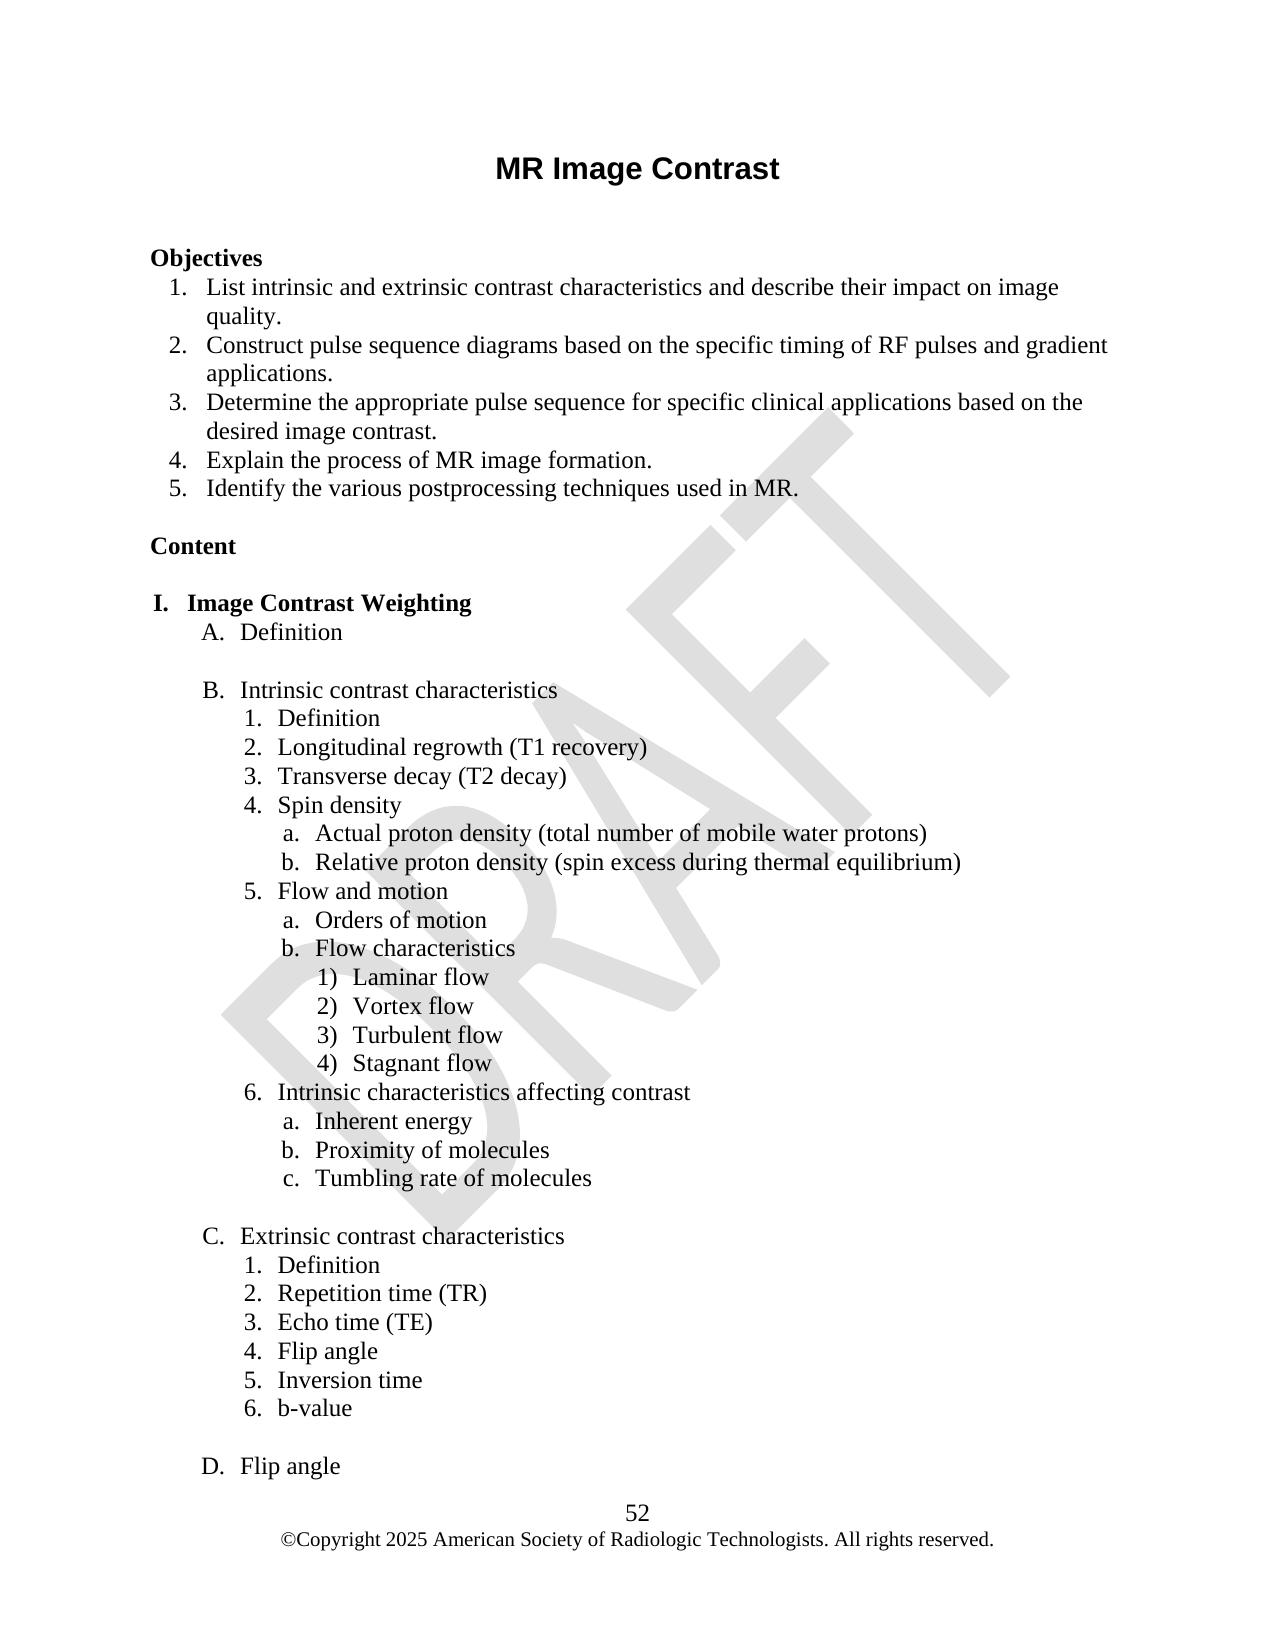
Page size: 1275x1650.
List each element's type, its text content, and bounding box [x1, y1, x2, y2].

list Construct pulse sequence diagrams based on the specific timing of RF pulses and gradient applications. [187, 330, 1125, 387]
text Content [150, 531, 1125, 560]
list Definition [225, 617, 1125, 646]
list Stagnant flow [337, 1048, 1125, 1077]
list Repetition time (TR) [262, 1278, 1125, 1307]
list Flow and motion [262, 876, 1125, 905]
list Inversion time [262, 1365, 1125, 1393]
subtitle MR Image Contrast [150, 150, 1125, 186]
list b-value [262, 1393, 1125, 1422]
list Extrinsic contrast characteristics [225, 1221, 1125, 1250]
list Vortex flow [337, 991, 1125, 1020]
list Identify the various postprocessing techniques used in MR. [187, 473, 1125, 502]
list Intrinsic contrast characteristics [225, 675, 1125, 703]
list Image Contrast Weighting [169, 588, 1125, 617]
list Echo time (TE) [262, 1307, 1125, 1336]
list List intrinsic and extrinsic contrast characteristics and describe their impact on image quality. [187, 272, 1125, 330]
list Turbulent flow [337, 1020, 1125, 1048]
list Relative proton density (spin excess during thermal equilibrium) [300, 847, 1125, 876]
list Orders of motion [300, 905, 1125, 933]
list Determine the appropriate pulse sequence for specific clinical applications based on the desired image contrast. [187, 387, 1125, 445]
text Objectives [150, 243, 1125, 272]
list Flow characteristics [300, 933, 1125, 962]
list Definition [262, 703, 1125, 732]
list Laminar flow [337, 962, 1125, 991]
list Inherent energy [300, 1106, 1125, 1135]
list Definition [262, 1250, 1125, 1278]
list Spin density [262, 790, 1125, 818]
list Explain the process of MR image formation. [187, 445, 1125, 473]
list Actual proton density (total number of mobile water protons) [300, 818, 1125, 847]
list Longitudinal regrowth (T1 recovery) [262, 732, 1125, 761]
list Flip angle [262, 1336, 1125, 1365]
list Transverse decay (T2 decay) [262, 761, 1125, 790]
list Tumbling rate of molecules [300, 1163, 1125, 1192]
list Flip angle [225, 1451, 1125, 1480]
list Intrinsic characteristics affecting contrast [262, 1077, 1125, 1106]
list Proximity of molecules [300, 1135, 1125, 1163]
